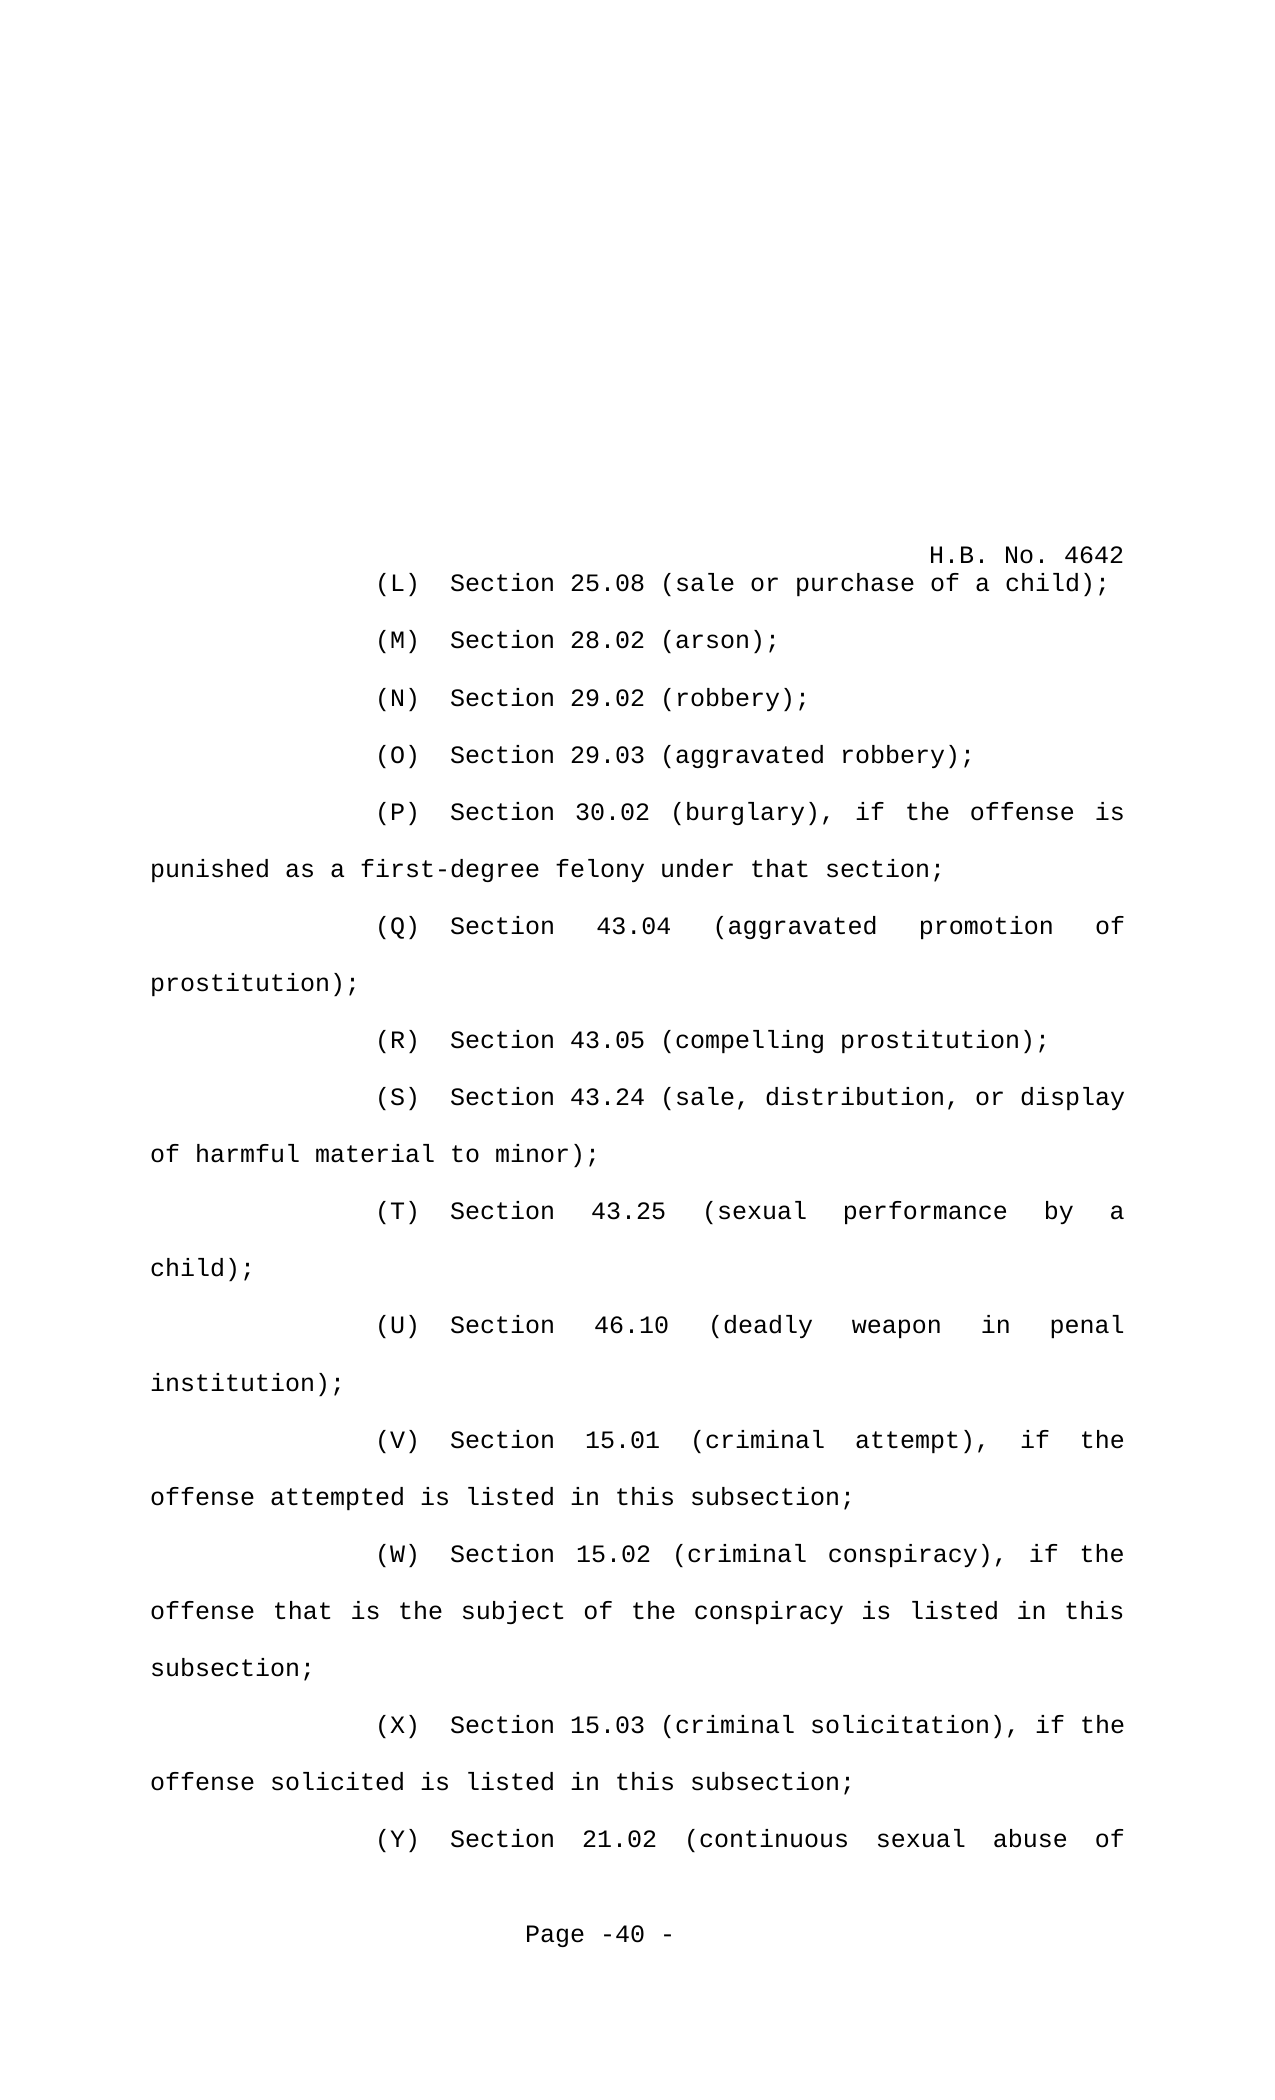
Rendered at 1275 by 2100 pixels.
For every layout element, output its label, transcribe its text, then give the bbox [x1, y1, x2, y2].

text (T) Section 43.25 (sexual performance by a child); [150, 1199, 1125, 1284]
text (W) Section 15.02 (criminal conspiracy), if the offense that is the subject of the conspiracy is listed in this subsection; [150, 1541, 1125, 1684]
text (S) Section 43.24 (sale, distribution, or display of harmful material to minor); [150, 1084, 1125, 1170]
text (O) Section 29.03 (aggravated robbery); [150, 742, 1125, 771]
text (N) Section 29.02 (robbery); [150, 685, 1125, 713]
text (U) Section 46.10 (deadly weapon in penal institution); [150, 1313, 1125, 1398]
text (X) Section 15.03 (criminal solicitation), if the offense solicited is listed in this subsection; [150, 1712, 1125, 1798]
text (M) Section 28.02 (arson); [150, 628, 1125, 656]
text (P) Section 30.02 (burglary), if the offense is punished as a first-degree felony under that section; [150, 799, 1125, 885]
text (R) Section 43.05 (compelling prostitution); [150, 1027, 1125, 1056]
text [150, 1827, 1125, 1855]
text (L) Section 25.08 (sale or purchase of a child); [150, 571, 1125, 599]
text (V) Section 15.01 (criminal attempt), if the offense attempted is listed in this subsection; [150, 1427, 1125, 1513]
text (Q) Section 43.04 (aggravated promotion of prostitution); [150, 913, 1125, 999]
